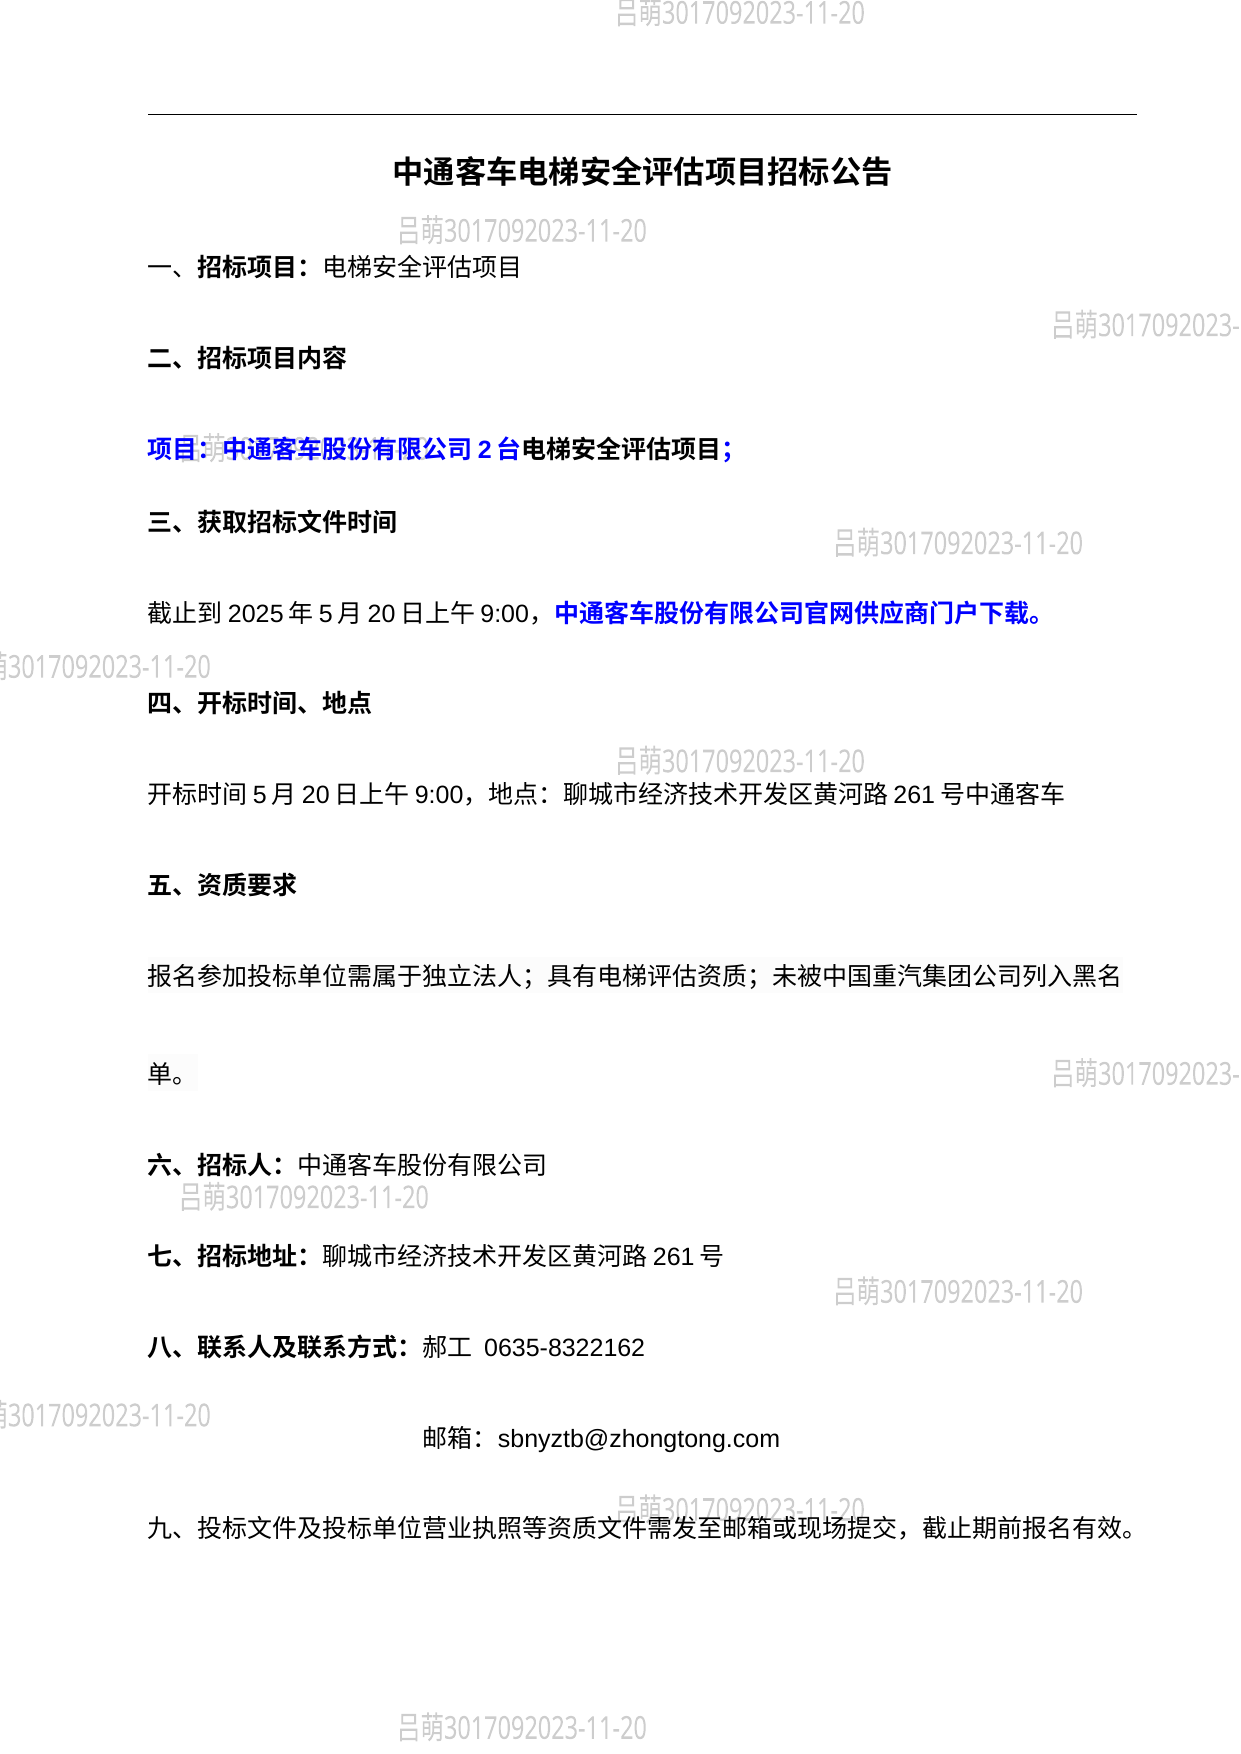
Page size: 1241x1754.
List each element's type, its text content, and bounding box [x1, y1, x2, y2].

list 招标项目：电梯安全评估项目 [148, 233, 1137, 298]
list 二、招标项目内容 [148, 324, 1137, 389]
text 项目：中通客车股份有限公司2台电梯安全评估项目； [148, 415, 1137, 480]
text 六、招标人：中通客车股份有限公司 [148, 1131, 1137, 1196]
text 邮箱：sbnyztb@zhongtong.com [148, 1404, 1137, 1469]
list 投标文件及投标单位营业执照等资质文件需发至邮箱或现场提交，截止期前报名有效。 [148, 1494, 1137, 1559]
text 七、招标地址：聊城市经济技术开发区黄河路261号 [148, 1222, 1137, 1287]
text 开标时间5月20日上午9:00，地点：聊城市经济技术开发区黄河路261号中通客车 [148, 761, 1137, 826]
text 三、获取招标文件时间 [148, 488, 1137, 553]
text 截止到2025年5月20日上午9:00，中通客车股份有限公司官网供应商门户下载。 [148, 579, 1137, 644]
text 报名参加投标单位需属于独立法人；具有电梯评估资质；未被中国重汽集团公司列入黑名单。 [148, 942, 1137, 1105]
text 八、联系人及联系方式：郝工 0635-8322162 [148, 1313, 1137, 1378]
list 资质要求 [148, 851, 1137, 916]
text 四、开标时间、地点 [148, 669, 1137, 734]
text 中通客车电梯安全评估项目招标公告 [148, 138, 1137, 203]
